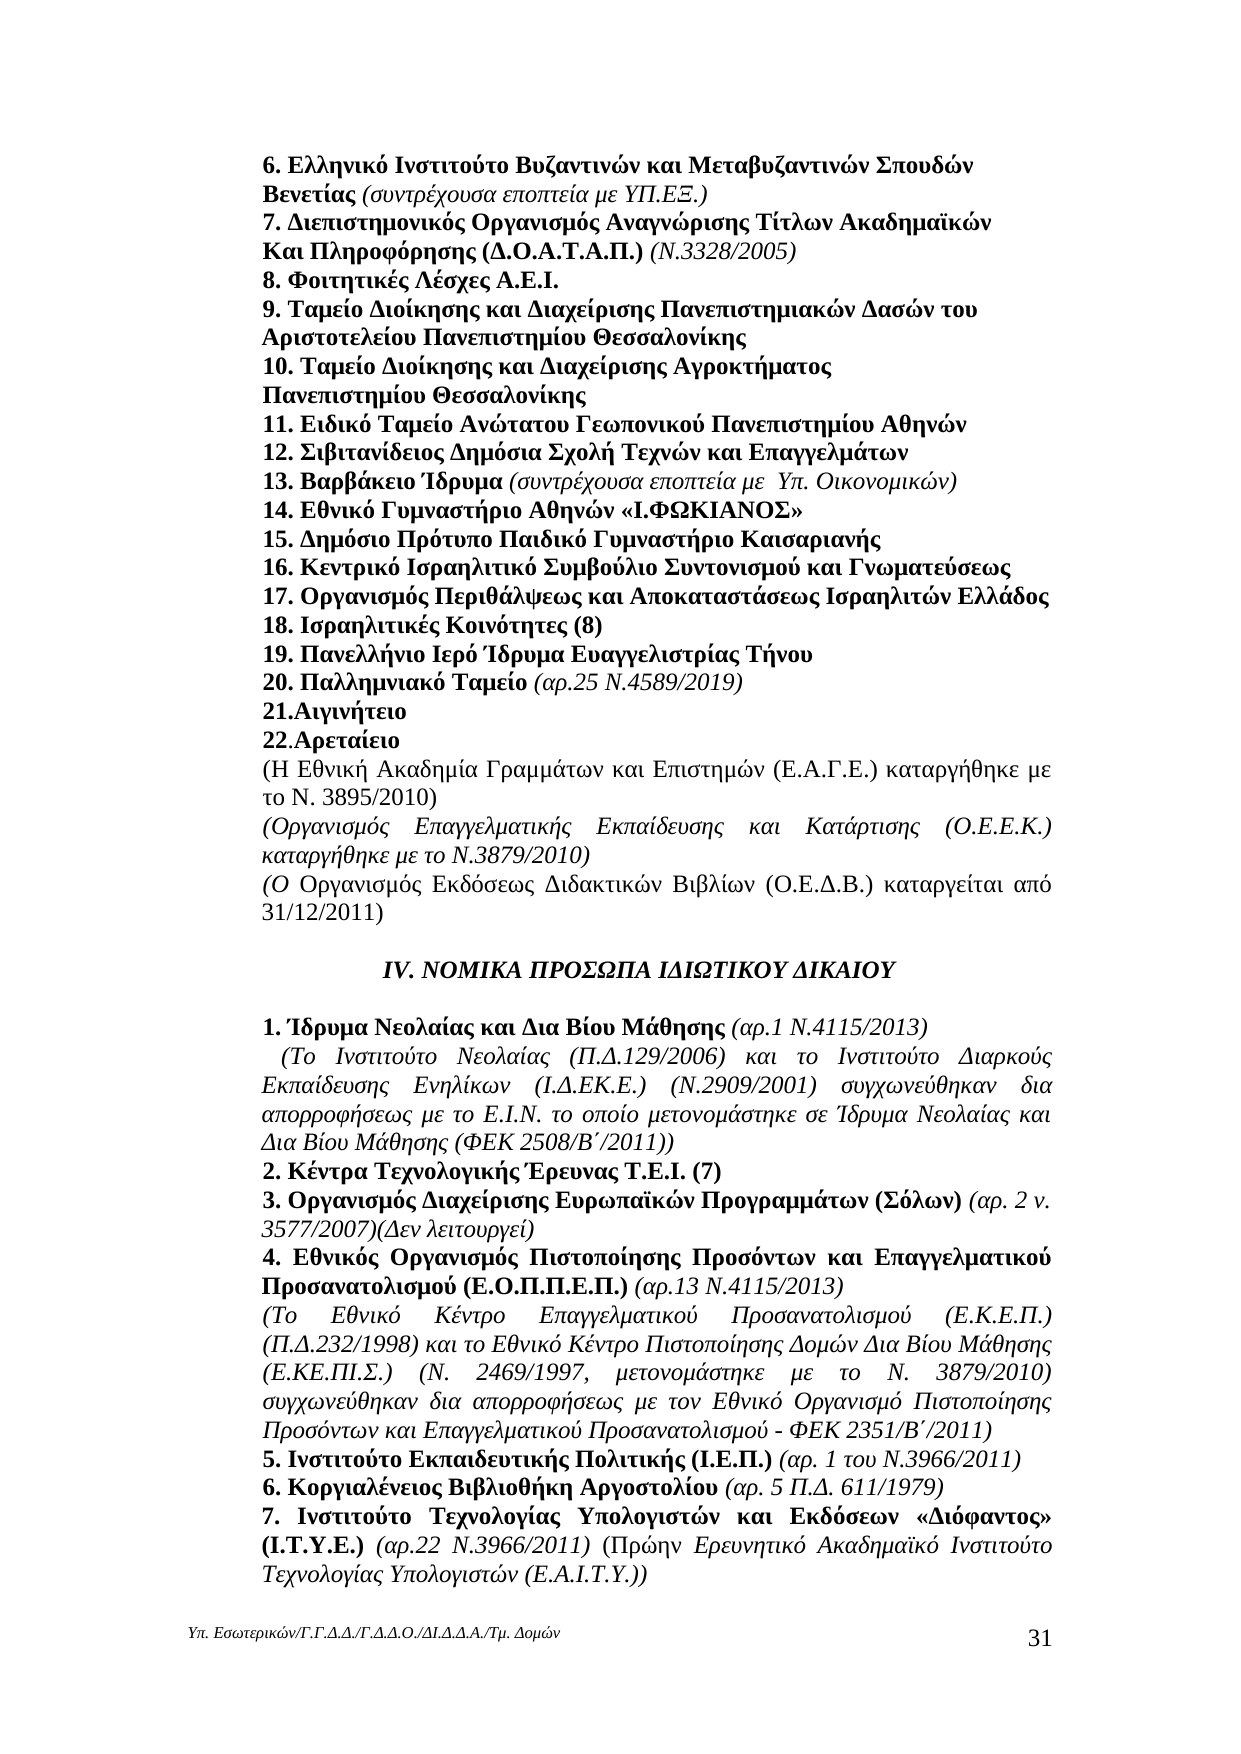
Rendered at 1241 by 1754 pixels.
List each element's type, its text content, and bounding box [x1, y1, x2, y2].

text 6. Κοργιαλένειος Βιβλιοθήκη Αργοστολίου (αρ. 5 Π.Δ. 611/1979) [262, 1472, 1053, 1501]
text 15. Δημόσιο Πρότυπο Παιδικό Γυμναστήριο Καισαριανής [225, 524, 1053, 552]
text 19. Πανελλήνιο Ιερό Ίδρυμα Ευαγγελιστρίας Τήνου [225, 639, 1053, 667]
text 6. Ελληνικό Ινστιτούτο Βυζαντινών και Μεταβυζαντινών Σπουδών [262, 150, 1053, 179]
text 5. Ινστιτούτο Εκπαιδευτικής Πολιτικής (Ι.Ε.Π.) (αρ. 1 του Ν.3966/2011) [262, 1444, 1053, 1472]
text Και Πληροφόρησης (Δ.Ο.Α.Τ.Α.Π.) (Ν.3328/2005) [225, 236, 1053, 265]
text ΙV. ΝΟΜΙΚΑ ΠΡΟΣΩΠΑ ΙΔΙΩΤΙΚΟΥ ΔΙΚΑΙΟΥ [225, 955, 1053, 984]
text 10. Ταμείο Διοίκησης και Διαχείρισης Αγροκτήματος [225, 351, 1053, 380]
text 16. Κεντρικό Ισραηλιτικό Συμβούλιο Συντονισμού και Γνωματεύσεως [225, 552, 1053, 581]
text 18. Ισραηλιτικές Κοινότητες (8) [225, 610, 1053, 639]
text 7. Διεπιστημονικός Οργανισμός Αναγνώρισης Τίτλων Ακαδημαϊκών [225, 207, 1053, 236]
text 12. Σιβιτανίδειος Δημόσια Σχολή Τεχνών και Επαγγελμάτων [225, 437, 1053, 466]
text 21.Αιγινήτειο [187, 696, 1053, 725]
text 8. Φοιτητικές Λέσχες Α.Ε.Ι. [225, 265, 1053, 294]
text (Οργανισμός Επαγγελματικής Εκπαίδευσης και Κατάρτισης (Ο.Ε.Ε.Κ.) καταργήθηκε με το Ν.3879/2010) [261, 811, 1053, 869]
text Βενετίας (συντρέχουσα εποπτεία με ΥΠ.ΕΞ.) [187, 179, 1053, 207]
text 13. Βαρβάκειο Ίδρυμα (συντρέχουσα εποπτεία με Υπ. Οικονομικών) [225, 466, 1053, 495]
text 14. Εθνικό Γυμναστήριο Αθηνών «Ι.ΦΩΚΙΑΝΟΣ» [225, 495, 1053, 524]
text 20. Παλλημνιακό Ταμείο (αρ.25 Ν.4589/2019) [225, 667, 1053, 696]
text 17. Οργανισμός Περιθάλψεως και Αποκαταστάσεως Ισραηλιτών Ελλάδος [225, 581, 1053, 610]
text (Η Εθνική Ακαδημία Γραμμάτων και Επιστημών (Ε.Α.Γ.Ε.) καταργήθηκε με το Ν. 3895/2010) [262, 754, 1053, 811]
text 3. Οργανισμός Διαχείρισης Ευρωπαϊκών Προγραμμάτων (Σόλων) (αρ. 2 ν. 3577/2007)(Δεν λειτουργεί) [187, 1185, 1053, 1242]
text (Το Ινστιτούτο Νεολαίας (Π.Δ.129/2006) και το Ινστιτούτο Διαρκούς Εκπαίδευσης Ενηλίκων (Ι.Δ.ΕΚ.Ε.) (Ν.2909/2001) συγχωνεύθηκαν δια απορροφήσεως με το Ε.Ι.Ν. το οποίο μετονομάστηκε σε Ίδρυμα Νεολαίας και Δια Βίου Μάθησης (ΦΕΚ 2508/Β΄/2011)) [261, 1041, 1053, 1156]
text Πανεπιστημίου Θεσσαλονίκης [187, 380, 1053, 409]
text 4. Εθνικός Οργανισμός Πιστοποίησης Προσόντων και Επαγγελματικού Προσανατολισμού (Ε.Ο.Π.Π.Ε.Π.) (αρ.13 Ν.4115/2013) [261, 1242, 1053, 1300]
text 7. Ινστιτούτο Τεχνολογίας Υπολογιστών και Εκδόσεων «Διόφαντος» (Ι.Τ.Υ.Ε.) (αρ.22 Ν.3966/2011) (Πρώην Ερευνητικό Ακαδημαϊκό Ινστιτούτο Τεχνολογίας Υπολογιστών (Ε.Α.Ι.Τ.Υ.)) [261, 1501, 1053, 1587]
text (Ο Οργανισμός Εκδόσεως Διδακτικών Βιβλίων (Ο.Ε.Δ.Β.) καταργείται από 31/12/2011) [261, 869, 1053, 926]
text 9. Ταμείο Διοίκησης και Διαχείρισης Πανεπιστημιακών Δασών του Αριστοτελείου Πανεπιστημίου Θεσσαλονίκης [261, 294, 1053, 351]
text 1. Ίδρυμα Νεολαίας και Δια Βίου Μάθησης (αρ.1 Ν.4115/2013) [262, 1012, 1053, 1041]
text (Το Εθνικό Κέντρο Επαγγελματικού Προσανατολισμού (Ε.Κ.Ε.Π.) (Π.Δ.232/1998) και το Εθνικό Κέντρο Πιστοποίησης Δομών Δια Βίου Μάθησης (Ε.ΚΕ.ΠΙ.Σ.) (Ν. 2469/1997, μετονομάστηκε με το Ν. 3879/2010) συγχωνεύθηκαν δια απορροφήσεως με τον Εθνικό Οργανισμό Πιστοποίησης Προσόντων και Επαγγελματικού Προσανατολισμού - ΦΕΚ 2351/Β΄/2011) [262, 1300, 1053, 1444]
text 2. Κέντρα Τεχνολογικής Έρευνας Τ.Ε.Ι. (7) [225, 1156, 1053, 1185]
text 22.Αρεταίειο [187, 725, 1053, 754]
text 11. Ειδικό Ταμείο Ανώτατου Γεωπονικού Πανεπιστημίου Αθηνών [225, 409, 1053, 437]
